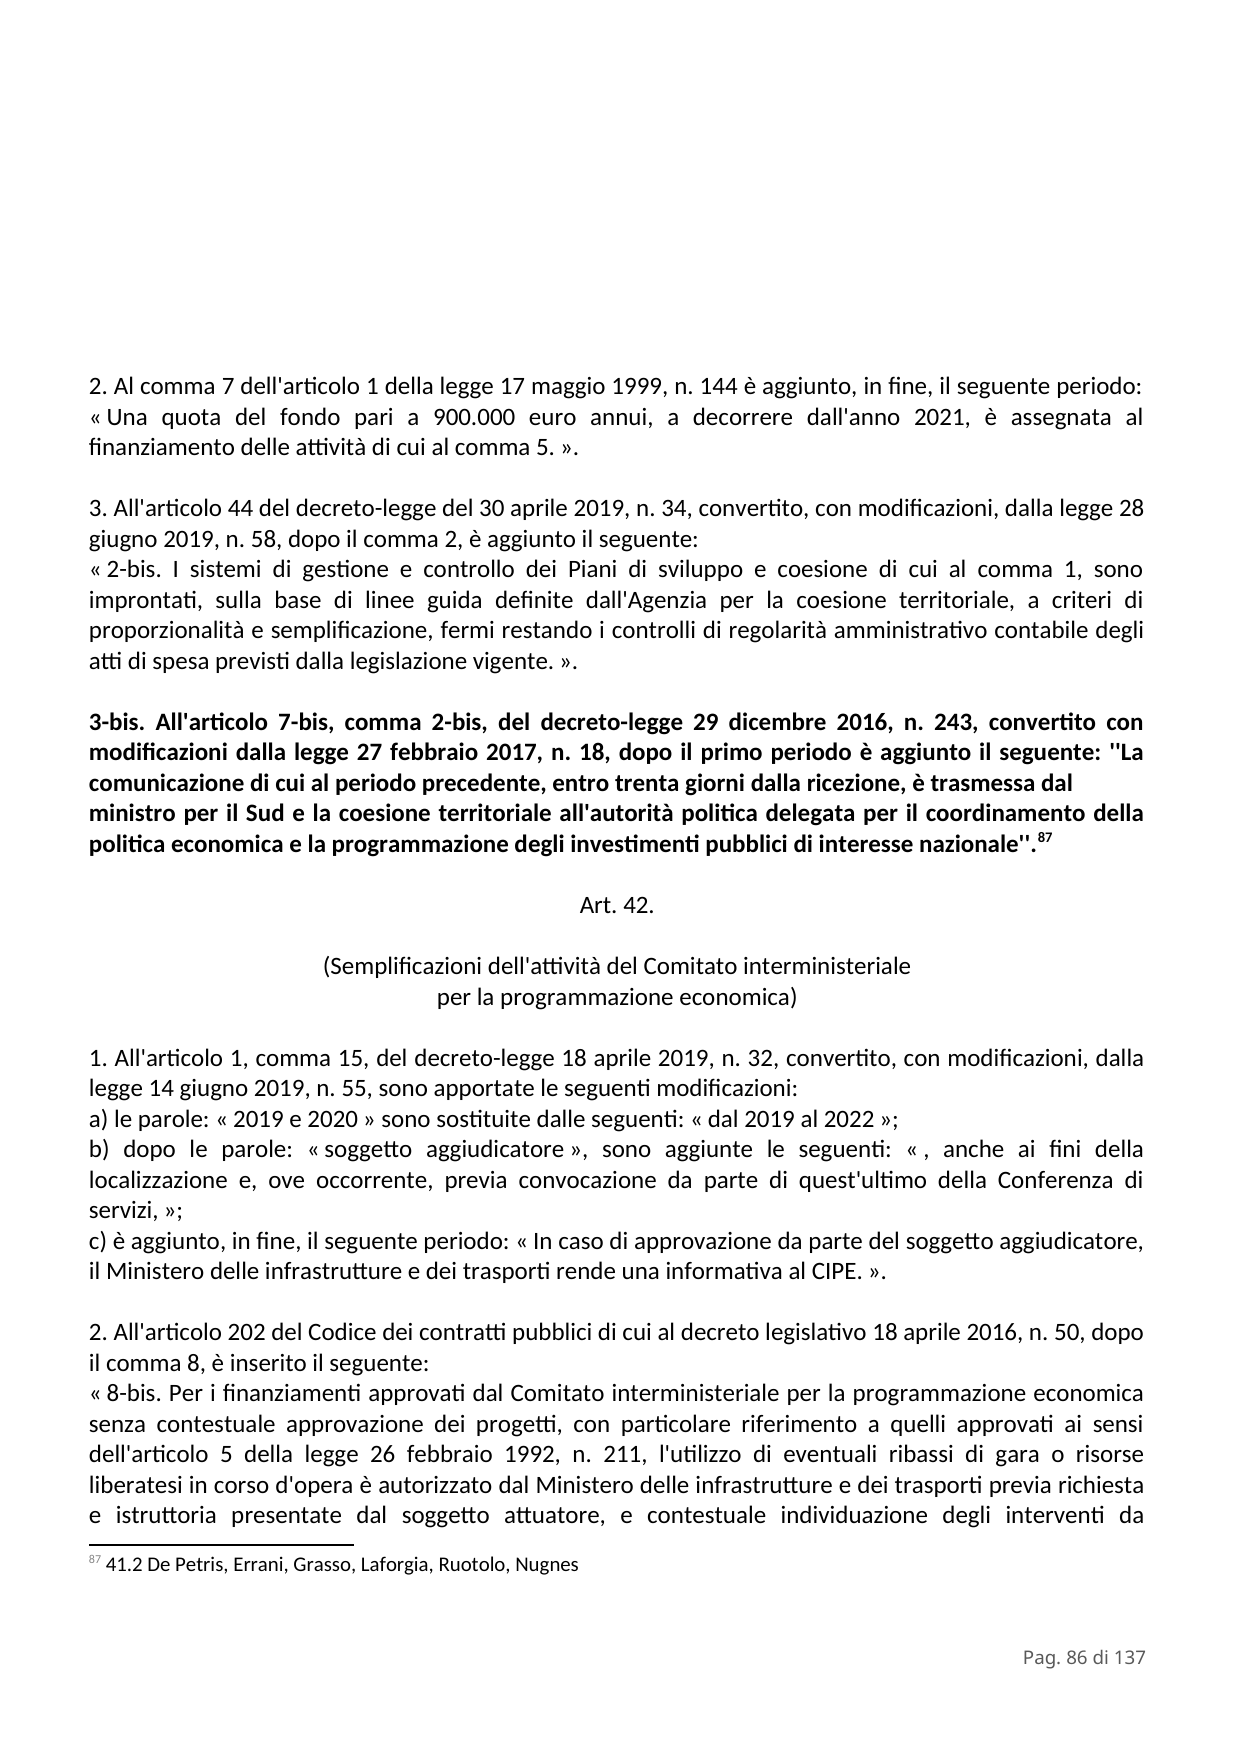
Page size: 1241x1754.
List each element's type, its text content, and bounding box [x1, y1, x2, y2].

text b) dopo le parole: « soggetto aggiudicatore », sono aggiunte le seguenti: « , anche ai fini della localizzazione e, ove occorrente, previa convocazione da parte di quest'ultimo della Conferenza di servizi, »; [89, 1133, 1146, 1225]
text 2. All'articolo 202 del Codice dei contratti pubblici di cui al decreto legislativo 18 aprile 2016, n. 50, dopo il comma 8, è inserito il seguente: [89, 1316, 1146, 1377]
text 3-bis. All'articolo 7-bis, comma 2-bis, del decreto-legge 29 dicembre 2016, n. 243, convertito con modificazioni dalla legge 27 febbraio 2017, n. 18, dopo il primo periodo è aggiunto il seguente: ''La comunicazione di cui al periodo precedente, entro trenta giorni dalla ricezione, è trasmessa dal [89, 706, 1146, 797]
text ministro per il Sud e la coesione territoriale all'autorità politica delegata per il coordinamento della politica economica e la programmazione degli investimenti pubblici di interesse nazionale''. [89, 797, 1146, 858]
text Art. 42. [89, 889, 1146, 919]
text c) è aggiunto, in fine, il seguente periodo: « In caso di approvazione da parte del soggetto aggiudicatore, il Ministero delle infrastrutture e dei trasporti rende una informativa al CIPE. ». [89, 1225, 1146, 1286]
text per la programmazione economica) [89, 981, 1146, 1011]
text 2. Al comma 7 dell'articolo 1 della legge 17 maggio 1999, n. 144 è aggiunto, in fine, il seguente periodo: « Una quota del fondo pari a 900.000 euro annui, a decorrere dall'anno 2021, è assegnata al finanziamento delle attività di cui al comma 5. ». [89, 370, 1146, 462]
text (Semplificazioni dell'attività del Comitato interministeriale [89, 950, 1146, 981]
text 1. All'articolo 1, comma 15, del decreto-legge 18 aprile 2019, n. 32, convertito, con modificazioni, dalla legge 14 giugno 2019, n. 55, sono apportate le seguenti modificazioni: [89, 1042, 1146, 1103]
text a) le parole: « 2019 e 2020 » sono sostituite dalle seguenti: « dal 2019 al 2022 »; [89, 1103, 1146, 1133]
text 3. All'articolo 44 del decreto-legge del 30 aprile 2019, n. 34, convertito, con modificazioni, dalla legge 28 giugno 2019, n. 58, dopo il comma 2, è aggiunto il seguente: [89, 492, 1146, 553]
text « 2-bis. I sistemi di gestione e controllo dei Piani di sviluppo e coesione di cui al comma 1, sono improntati, sulla base di linee guida definite dall'Agenzia per la coesione territoriale, a criteri di proporzionalità e semplificazione, fermi restando i controlli di regolarità amministrativo contabile degli atti di spesa previsti dalla legislazione vigente. ». [89, 553, 1146, 675]
